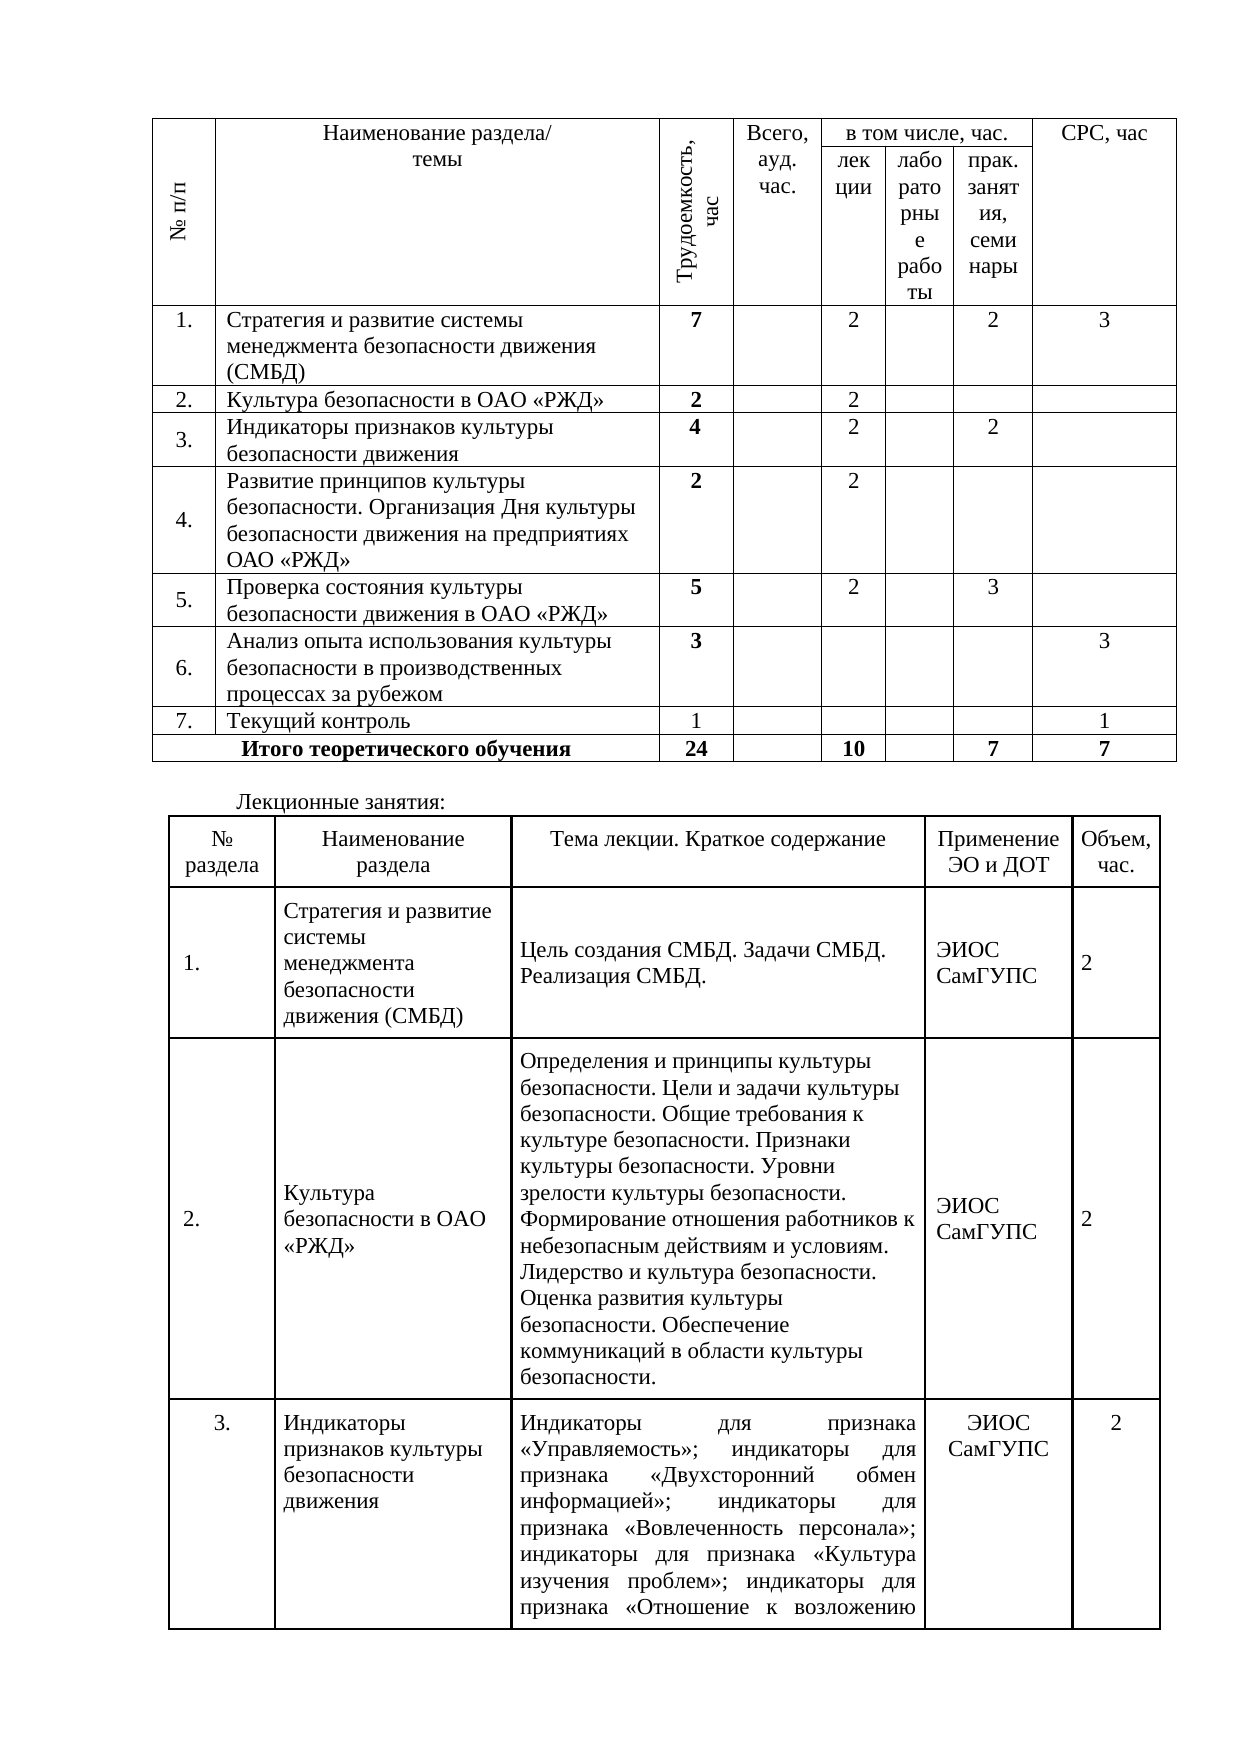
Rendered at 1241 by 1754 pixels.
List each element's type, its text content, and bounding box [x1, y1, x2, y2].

table_cell 6. [153, 627, 215, 706]
table_cell Текущий контроль [216, 707, 659, 734]
table_cell 5. [153, 574, 215, 626]
table_cell Развитие принципов культуры безопасности. Организация Дня культуры безопасности движения на предприятиях ОАО «РЖД» [216, 467, 659, 572]
table_cell [734, 735, 821, 761]
table_cell Определения и принципы культуры безопасности. Цели и задачи культуры безопасности. Общие требования к культуре безопасности. Признаки культуры безопасности. Уровни зрелости культуры безопасности. Формирование отношения работников к небезопасным действиям и условиям. Лидерство и культура безопасности. Оценка развития культуры безопасности. Обеспечение коммуникаций в области культуры безопасности. [513, 1039, 924, 1398]
table_cell 2 [954, 413, 1032, 466]
table_cell [734, 467, 821, 572]
table_cell 2 [1074, 1039, 1159, 1398]
table_cell [1033, 467, 1176, 572]
table_header № п/п [153, 119, 215, 305]
table_cell [734, 707, 821, 734]
table_cell 3 [1033, 627, 1176, 706]
table_cell [1033, 413, 1176, 466]
table_header Всего, ауд. час. [734, 119, 821, 305]
table_cell 1 [1033, 707, 1176, 734]
table_cell 2 [822, 574, 885, 626]
table_cell Индикаторы признаков культуры безопасности движения [216, 413, 659, 466]
table_cell 3. [153, 413, 215, 466]
table_cell Стратегия и развитие системы менеджмента безопасности движения (СМБД) [276, 888, 510, 1037]
table_header в том числе, час. [822, 119, 1032, 146]
table_cell [1033, 574, 1176, 626]
table_cell 4. [153, 467, 215, 572]
table_cell 2 [660, 386, 733, 412]
table_cell 2 [822, 386, 885, 412]
table_cell 4 [660, 413, 733, 466]
table_cell 2 [822, 306, 885, 385]
table_cell ЭИОС СамГУПС [926, 1400, 1071, 1628]
table_cell 3 [954, 574, 1032, 626]
table_header Применение ЭО и ДОТ [926, 817, 1071, 886]
table_cell [886, 306, 953, 385]
table_cell 2 [822, 467, 885, 572]
table_cell 5 [660, 574, 733, 626]
table_cell [954, 386, 1032, 412]
table_cell ЭИОС СамГУПС [926, 1039, 1071, 1398]
table_cell [734, 386, 821, 412]
table_cell [886, 574, 953, 626]
table_header Трудоемкость, час [660, 119, 733, 305]
table_cell 3. [170, 1400, 274, 1628]
table_cell ЭИОС СамГУПС [926, 888, 1071, 1037]
table_cell Культура безопасности в ОАО «РЖД» [216, 386, 659, 412]
table_header СРС, час [1033, 119, 1176, 305]
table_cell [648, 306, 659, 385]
table_cell 2 [1074, 1400, 1159, 1628]
text Лекционные занятия: [177, 788, 1152, 815]
table_cell 7 [660, 306, 733, 385]
table_cell 3 [660, 627, 733, 706]
table_cell [734, 574, 821, 626]
table_cell Итого теоретического обучения [153, 735, 659, 761]
table_cell Анализ опыта использования культуры безопасности в производственных процессах за рубежом [216, 627, 659, 706]
table_cell [954, 627, 1032, 706]
table_cell 10 [822, 735, 885, 761]
table_cell лабораторные работы [886, 147, 953, 305]
table_cell [1033, 386, 1176, 412]
table_cell [886, 735, 953, 761]
table_header Наименование раздела [276, 817, 510, 886]
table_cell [276, 1400, 510, 1628]
table_cell 7. [153, 707, 215, 734]
table_cell [734, 306, 821, 385]
table_cell 7 [1033, 735, 1176, 761]
table_cell 1. [170, 888, 274, 1037]
table_cell [822, 627, 885, 706]
table_cell 1 [660, 707, 733, 734]
table_cell [734, 627, 821, 706]
table_cell лекции [822, 147, 885, 305]
table_cell [734, 413, 821, 466]
table_header Тема лекции. Краткое содержание [513, 817, 924, 886]
table_cell Культура безопасности в ОАО «РЖД» [276, 1039, 510, 1398]
table_cell [954, 467, 1032, 572]
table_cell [513, 1400, 924, 1628]
table_cell 1. [153, 306, 215, 385]
table_cell 2 [954, 306, 1032, 385]
table_cell 3 [1033, 306, 1176, 385]
table_cell 2 [660, 467, 733, 572]
table_cell 2. [153, 386, 215, 412]
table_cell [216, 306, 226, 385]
table_header Наименование раздела/ темы [216, 119, 659, 305]
table_cell [886, 627, 953, 706]
table_header № раздела [170, 817, 274, 886]
table_cell [886, 386, 953, 412]
table_cell [886, 413, 953, 466]
table_cell 2 [1074, 888, 1159, 1037]
table_cell 2 [822, 413, 885, 466]
table_cell прак. занятия, семинары [954, 147, 1032, 305]
table_cell Цель создания СМБД. Задачи СМБД. Реализация СМБД. [513, 888, 924, 1037]
table_cell 24 [660, 735, 733, 761]
table_header Объем, час. [1074, 817, 1159, 886]
table_cell [886, 467, 953, 572]
table_cell 2. [170, 1039, 274, 1398]
table_cell Проверка состояния культуры безопасности движения в ОАО «РЖД» [216, 574, 659, 626]
table_cell [886, 707, 953, 734]
table_cell [954, 707, 1032, 734]
table_cell 7 [954, 735, 1032, 761]
table_cell [822, 707, 885, 734]
